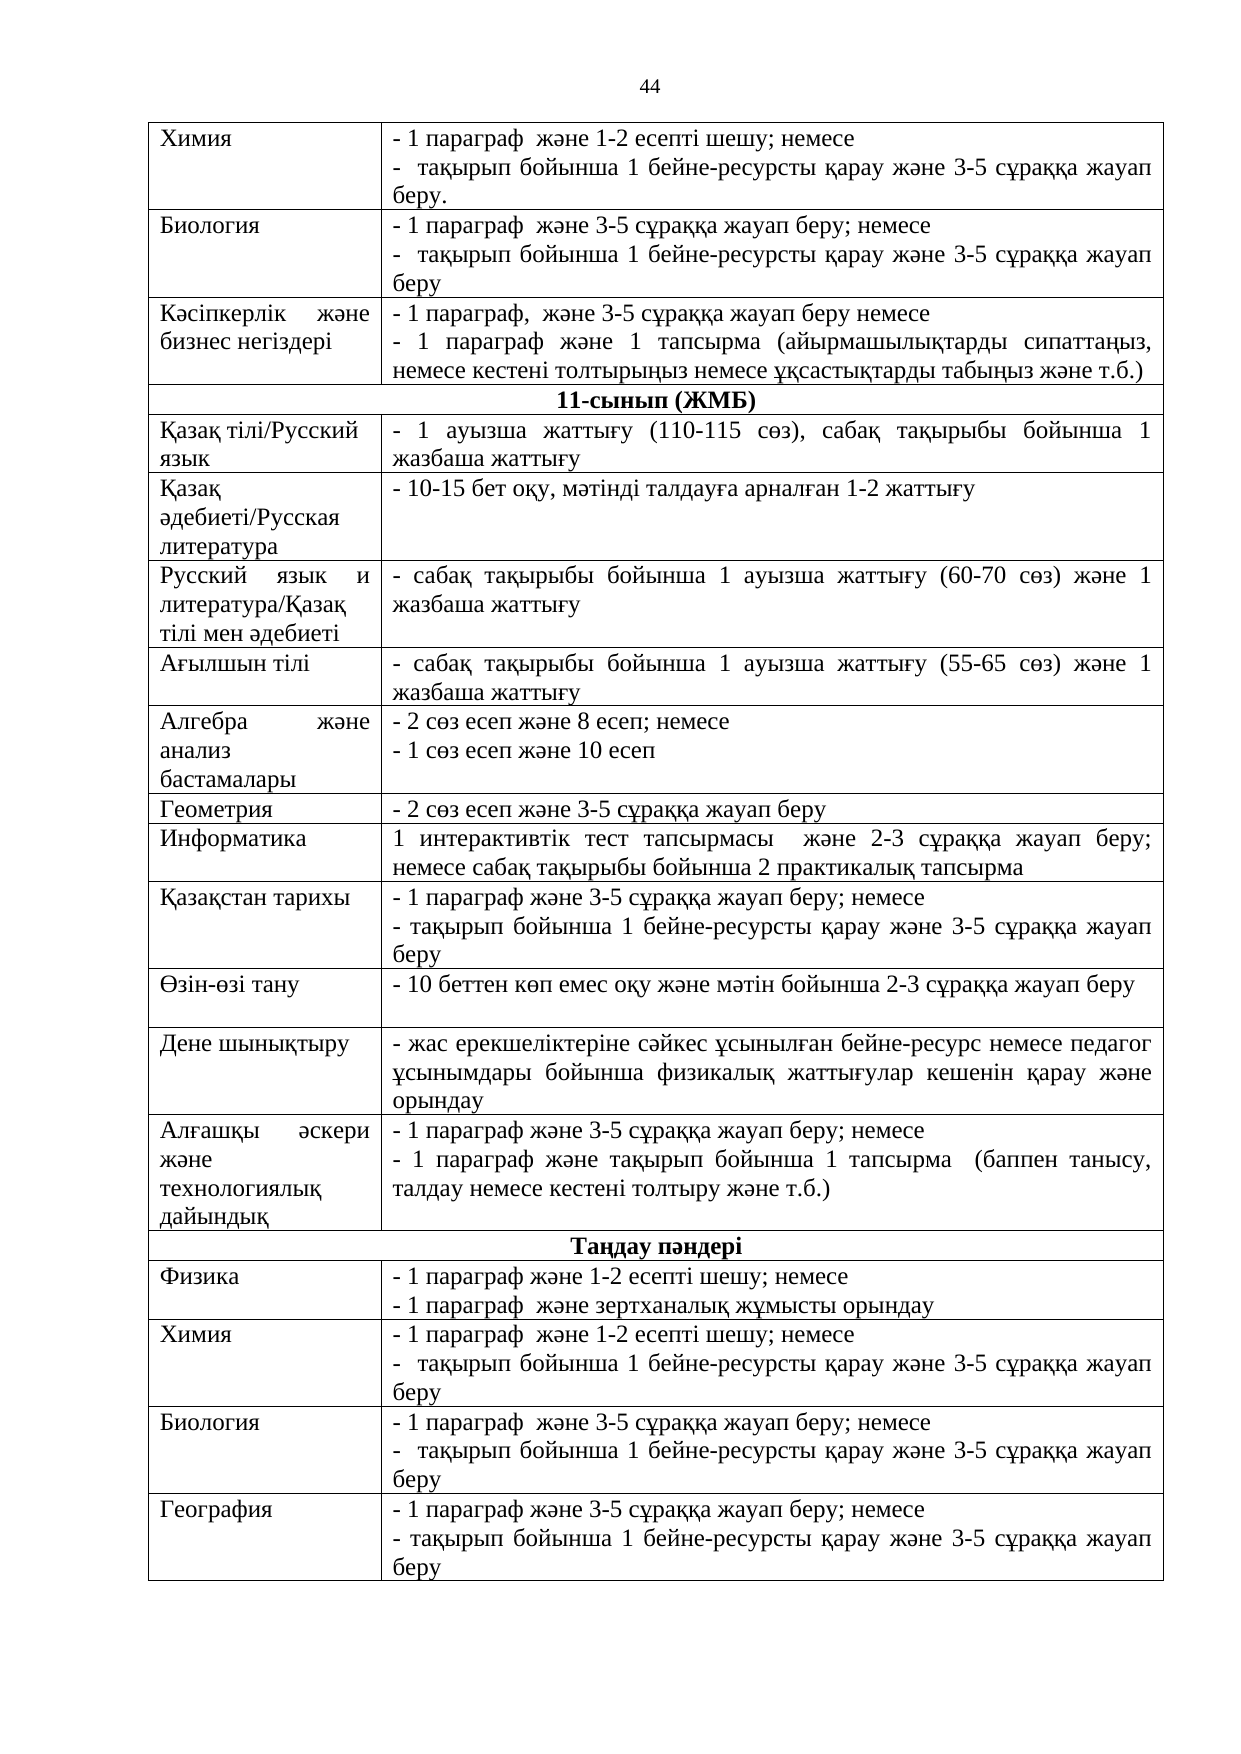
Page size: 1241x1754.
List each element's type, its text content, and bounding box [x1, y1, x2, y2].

table_cell Таңдау пәндері [149, 1231, 1163, 1260]
table_cell Геометрия [149, 794, 381, 822]
table_cell - 1 ауызша жаттығу (110-115 сөз), сабақ тақырыбы бойынша 1 жазбаша жаттығу [382, 415, 1163, 472]
table_cell - 10 беттен көп емес оқу және мәтін бойынша 2-3 сұраққа жауап беру [382, 969, 1163, 1027]
table_cell Алғашқы әскери және технологиялық дайындық [149, 1115, 381, 1230]
table_cell - 1 параграф және 3-5 сұраққа жауап беру; немесе - 1 параграф және тақырып бойынша 1 тапсырма (баппен танысу, талдау немесе кестені толтыру және т.б.) [382, 1115, 1163, 1230]
table_cell Биология [149, 1407, 381, 1493]
table_cell - сабақ тақырыбы бойынша 1 ауызша жаттығу (60-70 сөз) және 1 жазбаша жаттығу [382, 561, 1163, 647]
table_cell Қазақстан тарихы [149, 882, 381, 968]
table_cell - 1 параграф және 1-2 есепті шешу; немесе - 1 параграф және зертханалық жұмысты орындау [382, 1261, 1163, 1318]
table_cell Биология [149, 210, 381, 297]
table_cell 11-сынып (ЖМБ) [149, 385, 1163, 414]
table_cell Алгебра және анализ бастамалары [149, 706, 381, 793]
table_cell - 10-15 бет оқу, мәтінді талдауға арналған 1-2 жаттығу [382, 473, 1163, 559]
table_cell Қазақ тілі/Русский язык [149, 415, 381, 472]
table_cell Кәсіпкерлік және бизнес негіздері [149, 298, 381, 384]
table_cell Өзін-өзі тану [149, 969, 381, 1027]
table_cell - 1 параграф және 3-5 сұраққа жауап беру; немесе - тақырып бойынша 1 бейне-ресурсты қарау және 3-5 сұраққа жауап беру [382, 882, 1163, 968]
table_cell - 1 параграф, және 3-5 сұраққа жауап беру немесе - 1 параграф және 1 тапсырма (айырмашылықтарды сипаттаңыз, немесе кестені толтырыңыз немесе ұқсастықтарды табыңыз және т.б.) [382, 298, 1163, 384]
table_cell - 2 сөз есеп және 3-5 сұраққа жауап беру [382, 794, 1163, 822]
table_cell Русский язык и литература/Қазақ тілі мен әдебиеті [149, 561, 381, 647]
table_cell Химия [149, 1320, 381, 1406]
table_cell Химия [149, 123, 381, 209]
table_cell - сабақ тақырыбы бойынша 1 ауызша жаттығу (55-65 сөз) және 1 жазбаша жаттығу [382, 648, 1163, 705]
table_cell Физика [149, 1261, 381, 1318]
table_cell Ағылшын тілі [149, 648, 381, 705]
table_cell Информатика [149, 824, 381, 881]
table_cell География [149, 1494, 381, 1580]
table_cell 1 интерактивтік тест тапсырмасы және 2-3 сұраққа жауап беру; немесе сабақ тақырыбы бойынша 2 практикалық тапсырма [382, 824, 1163, 881]
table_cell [382, 1407, 1163, 1493]
table_cell - 1 параграф және 3-5 сұраққа жауап беру; немесе - тақырып бойынша 1 бейне-ресурсты қарау және 3-5 сұраққа жауап беру [382, 210, 1163, 297]
table_cell Дене шынықтыру [149, 1028, 381, 1114]
table_cell - 2 сөз есеп және 8 есеп; немесе - 1 сөз есеп және 10 есеп [382, 706, 1163, 793]
table_cell - 1 параграф және 1-2 есепті шешу; немесе - тақырып бойынша 1 бейне-ресурсты қарау және 3-5 сұраққа жауап беру [382, 1320, 1163, 1406]
table_cell - жас ерекшеліктеріне сәйкес ұсынылған бейне-ресурс немесе педагог ұсынымдары бойынша физикалық жаттығулар кешенін қарау және орындау [382, 1028, 1163, 1114]
table_cell Қазақ әдебиеті/Русская литература [149, 473, 381, 559]
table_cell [382, 1494, 1163, 1580]
table_cell - 1 параграф және 1-2 есепті шешу; немесе - тақырып бойынша 1 бейне-ресурсты қарау және 3-5 сұраққа жауап беру. [382, 123, 1163, 209]
